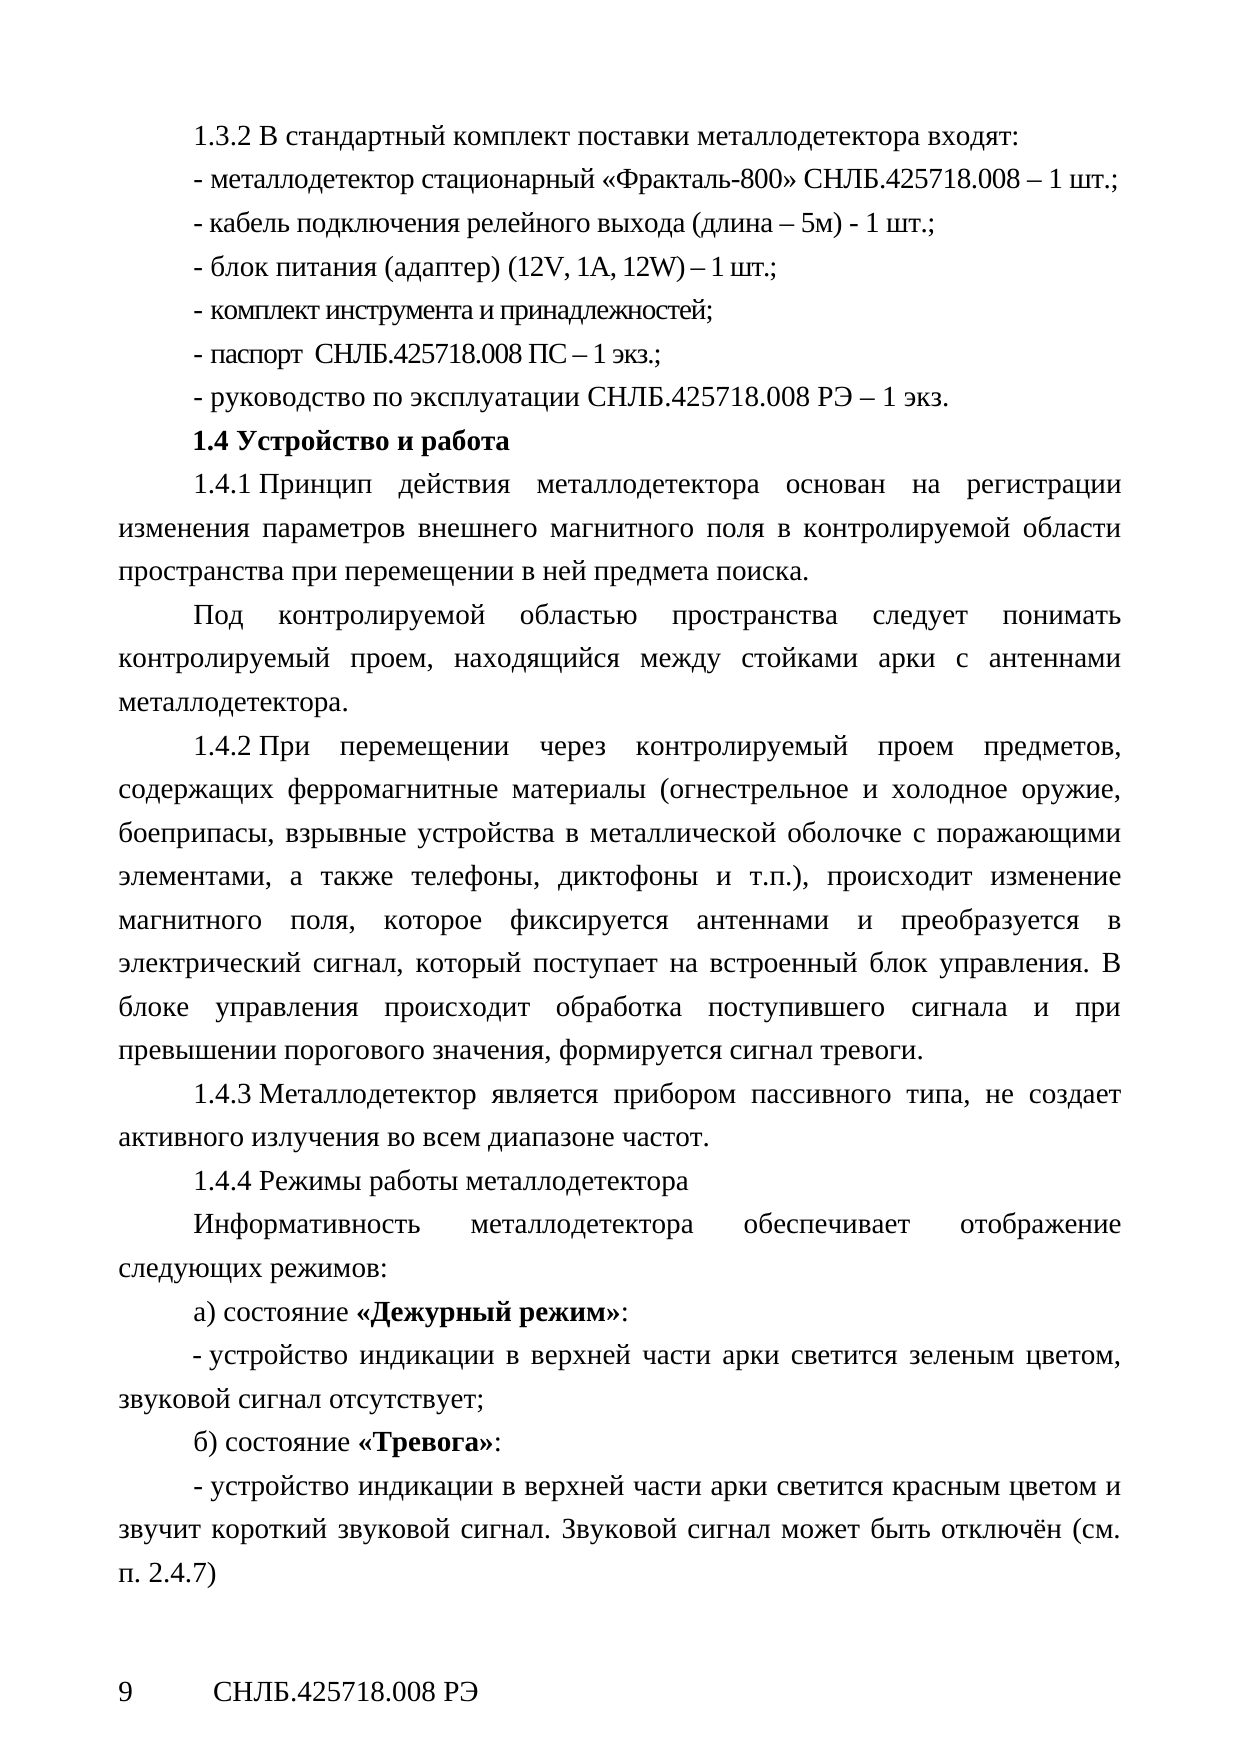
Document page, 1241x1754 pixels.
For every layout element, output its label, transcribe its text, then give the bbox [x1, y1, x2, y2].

text б) состояние «Тревога»: [118, 1424, 1122, 1458]
text 1.4.1 Принцип действия металлодетектора основан на регистрации изменения параметров внешнего магнитного поля в контролируемой области пространства при перемещении в ней предмета поиска. [118, 466, 1122, 587]
text 1.3.2 В стандартный комплект поставки металлодетектора входят: [118, 118, 1122, 152]
text Информативность металлодетектора обеспечивает отображение следующих режимов: [118, 1207, 1122, 1284]
text - кабель подключения релейного выхода (длина – 5м) - 1 шт.; [193, 205, 1122, 239]
text - блок питания (адаптер) (12V, 1A, 12W) – 1 шт.; [118, 249, 1122, 282]
text - металлодетектор стационарный «Фракталь-800» СНЛБ.425718.008 – 1 шт.; [193, 162, 1122, 195]
text 1.4.3 Металлодетектор является прибором пассивного типа, не создает активного излучения во всем диапазоне частот. [118, 1076, 1122, 1153]
text а) состояние «Дежурный режим»: [118, 1294, 1122, 1327]
text Под контролируемой областью пространства следует понимать контролируемый проем, находящийся между стойками арки с антеннами металлодетектора. [118, 597, 1122, 718]
text - устройство индикации в верхней части арки светится красным цветом и звучит короткий звуковой сигнал. Звуковой сигнал может быть отключён (см. п. 2.4.7) [118, 1468, 1122, 1588]
subtitle 1.4 Устройство и работа [118, 423, 1122, 456]
text 1.4.2 При перемещении через контролируемый проем предметов, содержащих ферромагнитные материалы (огнестрельное и холодное оружие, боеприпасы, взрывные устройства в металлической оболочке с поражающими элементами, а также телефоны, диктофоны и т.п.), происходит изменение магнитного поля, которое фиксируется антеннами и преобразуется в электрический сигнал, который поступает на встроенный блок управления. В блоке управления происходит обработка поступившего сигнала и при превышении порогового значения, формируется сигнал тревоги. [118, 728, 1122, 1066]
text - устройство индикации в верхней части арки светится зеленым цветом, звуковой сигнал отсутствует; [118, 1337, 1122, 1414]
text - комплект инструмента и принадлежностей; [118, 292, 1122, 326]
text 1.4.4 Режимы работы металлодетектора [118, 1163, 1122, 1197]
text - паспорт СНЛБ.425718.008 ПС – 1 экз.; [118, 336, 1122, 369]
text - руководство по эксплуатации СНЛБ.425718.008 РЭ – 1 экз. [193, 379, 1122, 413]
